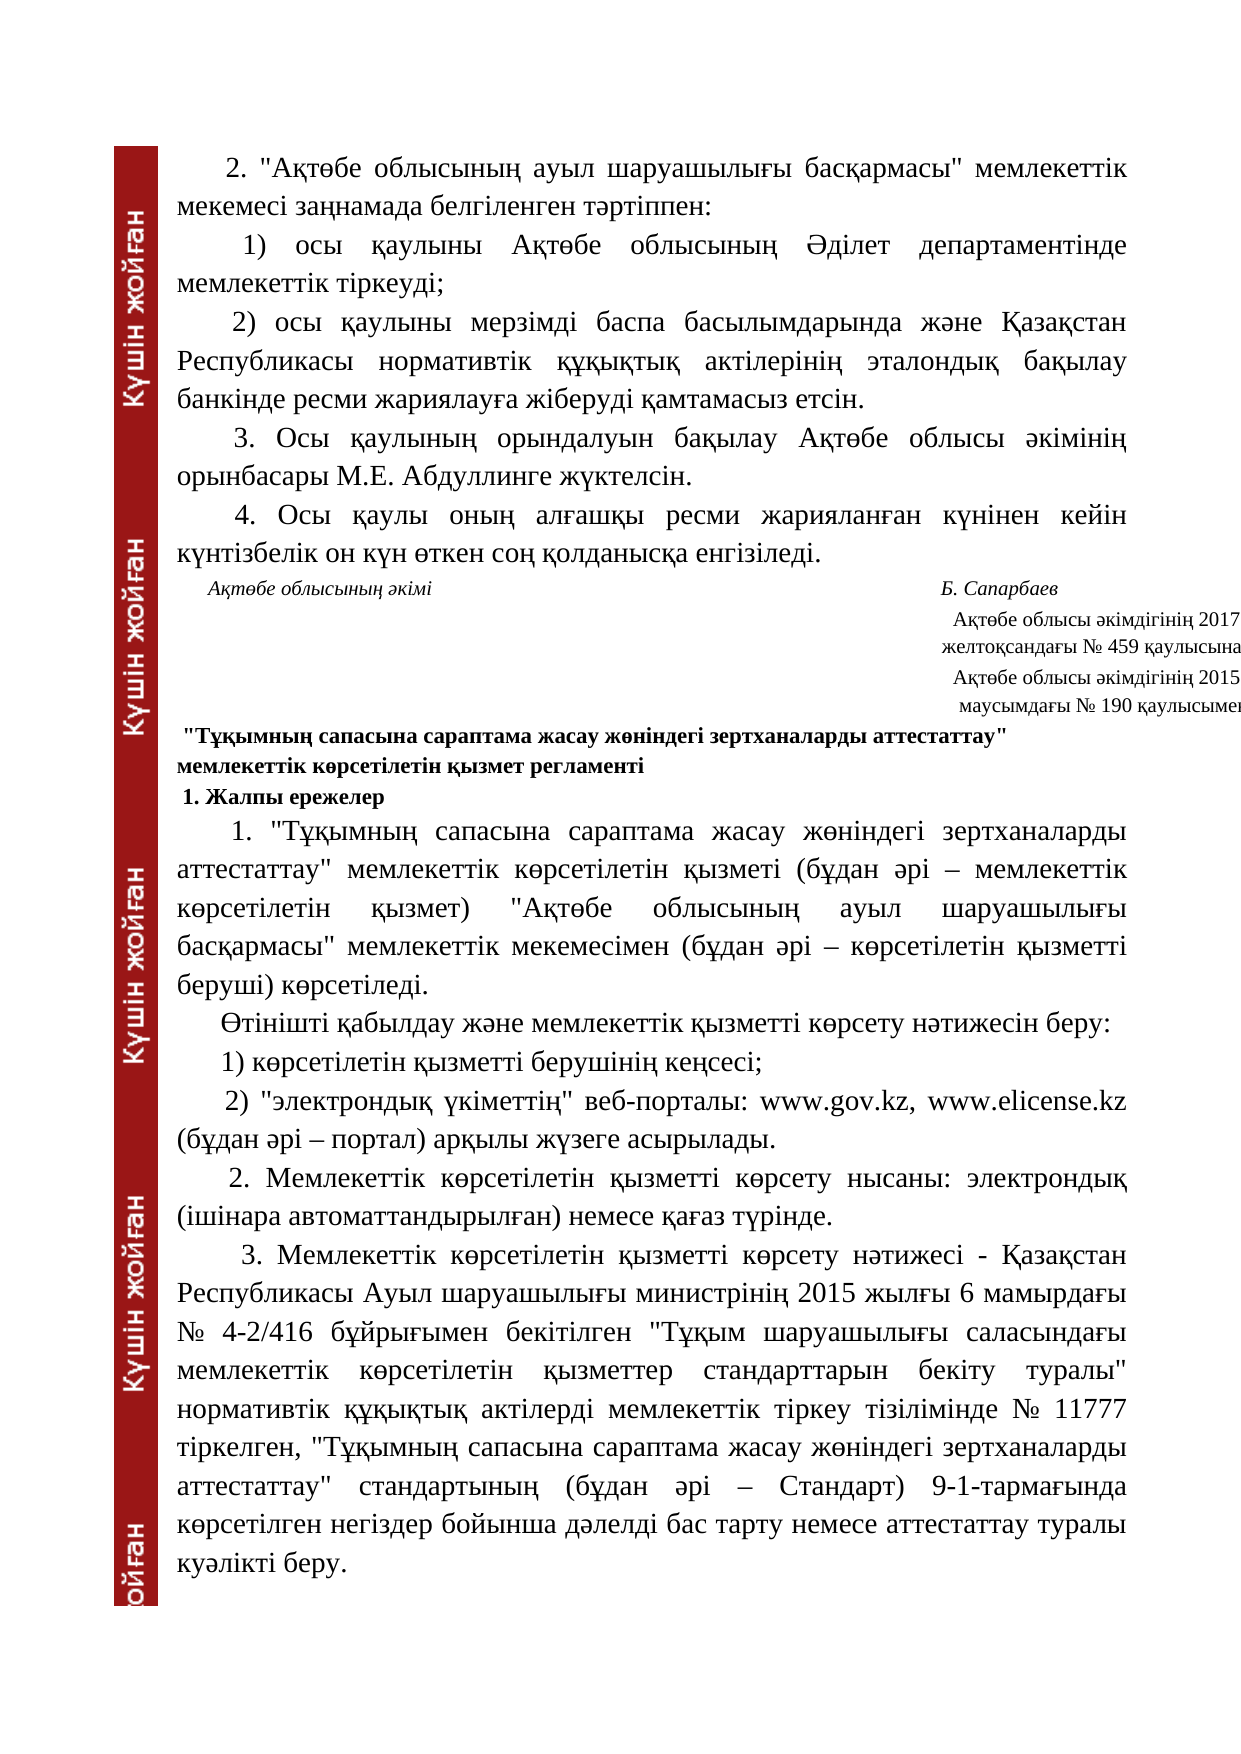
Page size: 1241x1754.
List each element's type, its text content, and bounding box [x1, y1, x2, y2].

picture [114, 1001, 158, 1006]
text 2. Мемлекеттік көрсетілетін қызметті көрсету нысаны: электрондық (ішінара автоматтандырылған) немесе қағаз түрінде. [112, 1160, 1128, 1232]
text "Тұқымның сапасына сараптама жасау жөніндегі зертханаларды аттестаттау" мемлекеттiк көрсетілетін қызмет регламенті [112, 722, 1128, 779]
text 3. Мемлекеттiк көрсетілетін қызметті көрсету нәтижесі - Қазақстан Республикасы Ауыл шаруашылығы министрінің 2015 жылғы 6 мамырдағы № 4-2/416 бұйрығымен бекітілген "Тұқым шаруашылығы саласындағы мемлекеттік көрсетілетін қызметтер стандарттарын бекіту туралы" нормативтік құқықтық актілерді мемлекеттік тіркеу тізілімінде № 11777 тіркелген, "Тұқымның сапасына сараптама жасау жөніндегі зертханаларды аттестаттау" стандартының (бұдан әрі – Стандарт) 9-1-тармағында көрсетілген негіздер бойынша дәлелді бас тарту немесе аттестаттау туралы куәлікті беру. [112, 1237, 1128, 1579]
text 3. Осы қаулының орындалуын бақылау Ақтөбе облысы әкімінің орынбасары М.Е. Абдуллинге жүктелсін. [112, 420, 1128, 492]
table_header Ақтөбе облысы әкімдігінің 2017 жылғы "25" желтоқсандағы № 459 қаулысына 1 – қосымша [912, 605, 1240, 664]
picture [114, 1078, 158, 1083]
text 2) осы қаулыны мерзімді баспа басылымдарында және Қазақстан Республикасы нормативтік құқықтық актілерінің эталондық бақылау банкінде ресми жариялауға жіберуді қамтамасыз етсін. [112, 304, 1128, 415]
text 1. Жалпы ережелер [112, 783, 1128, 809]
table_header [101, 605, 912, 664]
table_header Б. Сапарбаев [939, 574, 1240, 605]
picture [114, 415, 158, 420]
text 1. "Тұқымның сапасына сараптама жасау жөніндегі зертханаларды аттестаттау" мемлекеттік көрсетілетін қызметі (бұдан әрі – мемлекеттік көрсетілетін қызмет) "Ақтөбе облысының ауыл шаруашылығы басқармасы" мемлекеттік мекемесімен (бұдан әрі – көрсетілетін қызметті беруші) көрсетіледі. [112, 813, 1128, 1001]
picture [114, 1155, 158, 1160]
text 4. Осы қаулы оның алғашқы ресми жарияланған күнінен кейін күнтізбелік он күн өткен соң қолданысқа енгізіледі. [112, 497, 1128, 569]
picture [114, 779, 158, 783]
picture [114, 1039, 158, 1044]
picture [114, 809, 158, 813]
text 2. "Ақтөбе облысының ауыл шаруашылығы басқармасы" мемлекеттік мекемесі заңнамада белгіленген тәртіппен: [112, 150, 1128, 222]
picture [114, 492, 158, 497]
text Өтінішті қабылдау және мемлекеттік қызметті көрсету нәтижесін беру: [112, 1006, 1128, 1039]
picture [114, 569, 158, 574]
picture [114, 299, 158, 304]
picture [114, 146, 158, 150]
picture [114, 1232, 158, 1237]
table_cell Ақтөбе облысы әкімдігінің 2015 жылғы "05" маусымдағы № 190 қаулысымен бекітілген [912, 664, 1240, 722]
picture [114, 1579, 158, 1606]
table_header Ақтөбе облысының әкімі [101, 574, 939, 605]
table_cell [101, 664, 912, 722]
text 1) осы қаулыны Ақтөбе облысының Әділет департаментінде мемлекеттік тіркеуді; [112, 227, 1128, 299]
picture [114, 222, 158, 227]
text 1) көрсетілетін қызметті берушінің кеңсесі; [112, 1044, 1128, 1078]
text 2) "электрондық үкіметтің" веб-порталы: www.gov.kz, www.elicense.kz (бұдан әрі – портал) арқылы жүзеге асырылады. [112, 1083, 1128, 1155]
